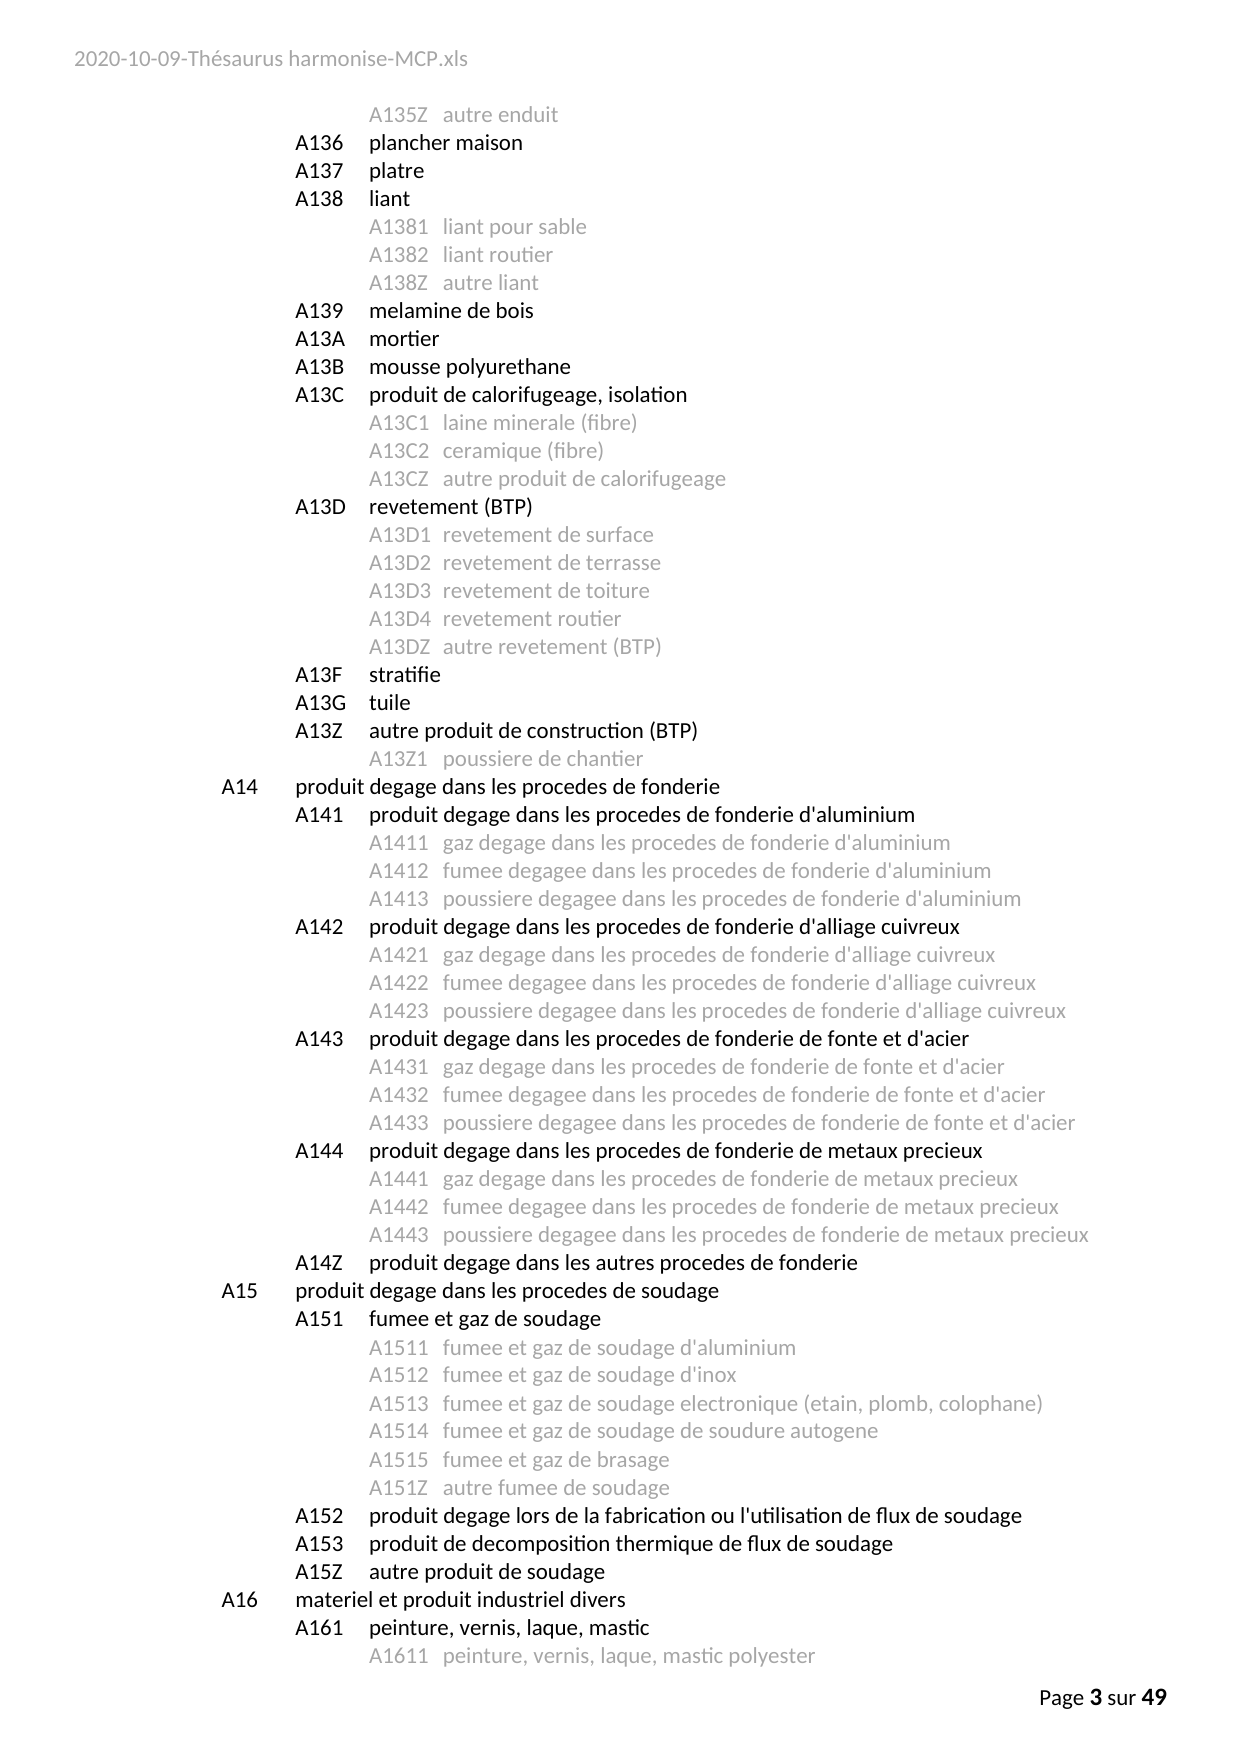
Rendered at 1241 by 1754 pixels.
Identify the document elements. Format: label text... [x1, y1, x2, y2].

text A16 materiel et produit industriel divers [148, 1585, 1167, 1613]
text A15Z autre produit de soudage [295, 1557, 1167, 1585]
text A151Z autre fumee de soudage [369, 1473, 1167, 1501]
text A14Z produit degage dans les autres procedes de fonderie [221, 1248, 1167, 1277]
text A1515 fumee et gaz de brasage [369, 1445, 1167, 1473]
text A13C produit de calorifugeage, isolation [295, 380, 1167, 408]
text A136 plancher maison [221, 128, 1167, 156]
text A13CZ autre produit de calorifugeage [295, 464, 1167, 492]
text A13C1 laine minerale (fibre) [295, 408, 1167, 436]
text A1513 fumee et gaz de soudage electronique (etain, plomb, colophane) [369, 1389, 1167, 1417]
text A13D1 revetement de surface [369, 520, 1167, 548]
text A137 platre [221, 156, 1167, 184]
text A13D2 revetement de terrasse [369, 548, 1167, 576]
text A15 produit degage dans les procedes de soudage [148, 1277, 1167, 1304]
text A13Z autre produit de construction (BTP) [221, 716, 1167, 744]
text A13D3 revetement de toiture [369, 576, 1167, 604]
text A1442 fumee degagee dans les procedes de fonderie de metaux precieux [369, 1192, 1167, 1221]
text A13D revetement (BTP) [295, 492, 1167, 520]
text A1431 gaz degage dans les procedes de fonderie de fonte et d'acier [369, 1052, 1167, 1080]
text A139 melamine de bois [295, 296, 1167, 324]
text A1433 poussiere degagee dans les procedes de fonderie de fonte et d'acier [369, 1108, 1167, 1136]
text A143 produit degage dans les procedes de fonderie de fonte et d'acier [221, 1024, 1167, 1052]
text A13DZ autre revetement (BTP) [369, 632, 1167, 660]
text A152 produit degage lors de la fabrication ou l'utilisation de flux de soudage [295, 1501, 1167, 1529]
text A1443 poussiere degagee dans les procedes de fonderie de metaux precieux [369, 1221, 1167, 1248]
text A1422 fumee degagee dans les procedes de fonderie d'alliage cuivreux [369, 968, 1167, 996]
text A142 produit degage dans les procedes de fonderie d'alliage cuivreux [221, 912, 1167, 940]
text A14 produit degage dans les procedes de fonderie [148, 772, 1167, 800]
text A1413 poussiere degagee dans les procedes de fonderie d'aluminium [369, 884, 1167, 912]
text A1441 gaz degage dans les procedes de fonderie de metaux precieux [369, 1164, 1167, 1192]
text A13G tuile [295, 688, 1167, 716]
text A1511 fumee et gaz de soudage d'aluminium [369, 1333, 1167, 1361]
text A1432 fumee degagee dans les procedes de fonderie de fonte et d'acier [369, 1080, 1167, 1108]
text A135Z autre enduit [295, 100, 1167, 128]
text A161 peinture, vernis, laque, mastic [221, 1613, 1167, 1641]
text A13C2 ceramique (fibre) [295, 436, 1167, 464]
text A1514 fumee et gaz de soudage de soudure autogene [369, 1417, 1167, 1445]
text A1381 liant pour sable [369, 212, 1167, 240]
text A138Z autre liant [369, 268, 1167, 296]
text A141 produit degage dans les procedes de fonderie d'aluminium [221, 800, 1167, 828]
text A153 produit de decomposition thermique de flux de soudage [295, 1529, 1167, 1557]
text A151 fumee et gaz de soudage [221, 1304, 1167, 1333]
text A1512 fumee et gaz de soudage d'inox [369, 1361, 1167, 1389]
text A1611 peinture, vernis, laque, mastic polyester [369, 1641, 1167, 1669]
text A138 liant [295, 184, 1167, 212]
text A1382 liant routier [369, 240, 1167, 268]
text A13A mortier [295, 324, 1167, 352]
text A13D4 revetement routier [369, 604, 1167, 632]
text A13B mousse polyurethane [295, 352, 1167, 380]
text A1411 gaz degage dans les procedes de fonderie d'aluminium [369, 828, 1167, 856]
text A1412 fumee degagee dans les procedes de fonderie d'aluminium [369, 856, 1167, 884]
text A13Z1 poussiere de chantier [295, 744, 1167, 772]
text A1423 poussiere degagee dans les procedes de fonderie d'alliage cuivreux [369, 996, 1167, 1024]
text A144 produit degage dans les procedes de fonderie de metaux precieux [221, 1136, 1167, 1164]
text A1421 gaz degage dans les procedes de fonderie d'alliage cuivreux [369, 940, 1167, 968]
text A13F stratifie [295, 660, 1167, 688]
